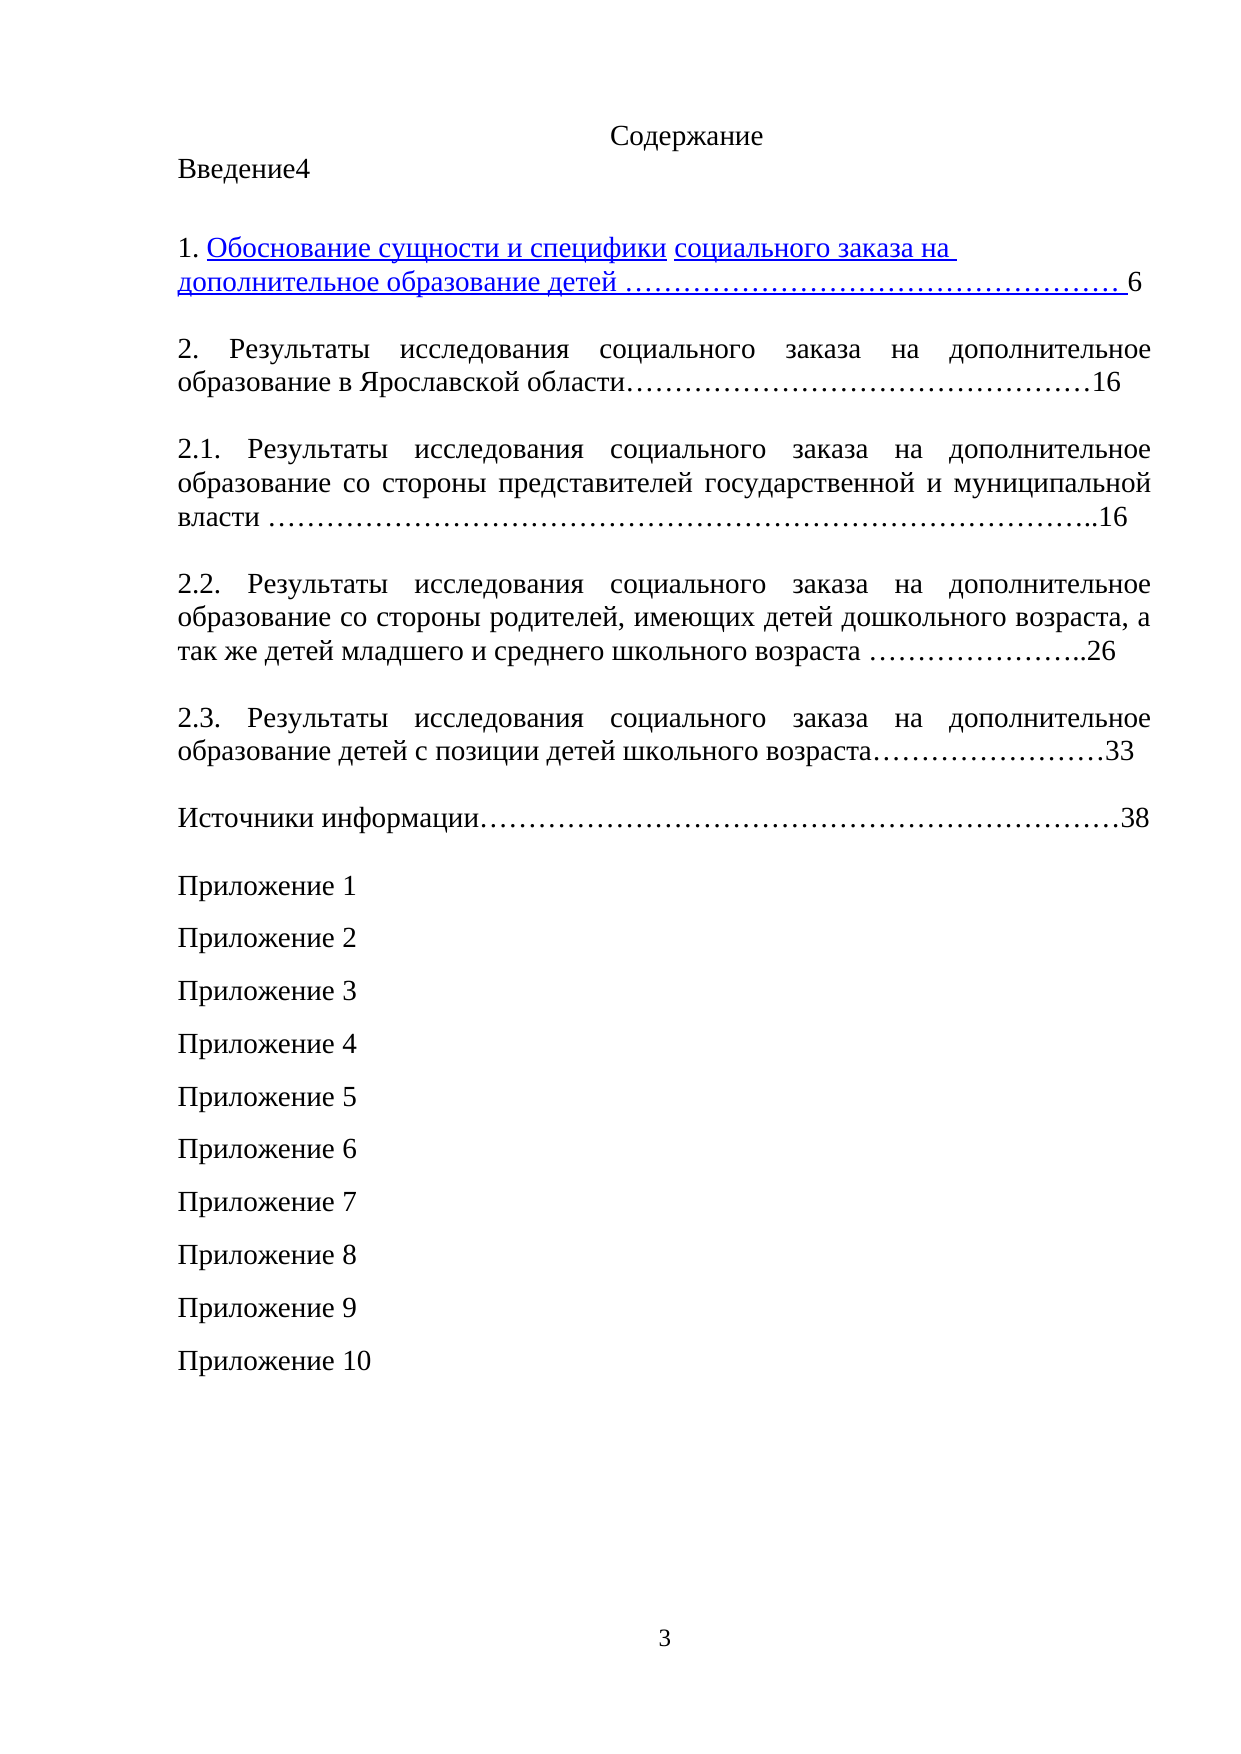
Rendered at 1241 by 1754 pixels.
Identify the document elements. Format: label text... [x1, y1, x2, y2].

text Приложение 3 [177, 973, 1152, 1007]
text Приложение 7 [177, 1184, 1152, 1218]
text Приложение 6 [177, 1132, 1152, 1165]
text 1. Обоснование сущности и специфики социального заказа на дополнительное образование детей …………………………………………… 6 [177, 230, 1152, 297]
text Введение 4 [177, 152, 1152, 185]
text Приложение 1 [177, 868, 1152, 901]
text Приложение 4 [177, 1026, 1152, 1059]
text Приложение 5 [177, 1079, 1152, 1112]
text 2.3. Результаты исследования социального заказа на дополнительное образование детей с позиции детей школьного возраста……………………33 [177, 700, 1152, 767]
text 2.2. Результаты исследования социального заказа на дополнительное образование со стороны родителей, имеющих детей дошкольного возраста, а так же детей младшего и среднего школьного возраста …………………..26 [177, 566, 1152, 666]
text Источники информации…………………………………………………………38 [177, 801, 1152, 834]
text Приложение 10 [177, 1343, 1152, 1376]
text Приложение 8 [177, 1237, 1152, 1271]
text Приложение 9 [177, 1290, 1152, 1324]
text Содержание [177, 118, 1152, 152]
text 2. Результаты исследования социального заказа на дополнительное образование в Ярославской области…………………………………………16 [177, 331, 1152, 398]
text Приложение 2 [177, 920, 1152, 954]
list 2.1. Результаты исследования социального заказа на дополнительное образование со стороны представителей государственной и муниципальной власти …………………………………………………………………………..16 [177, 432, 1152, 532]
